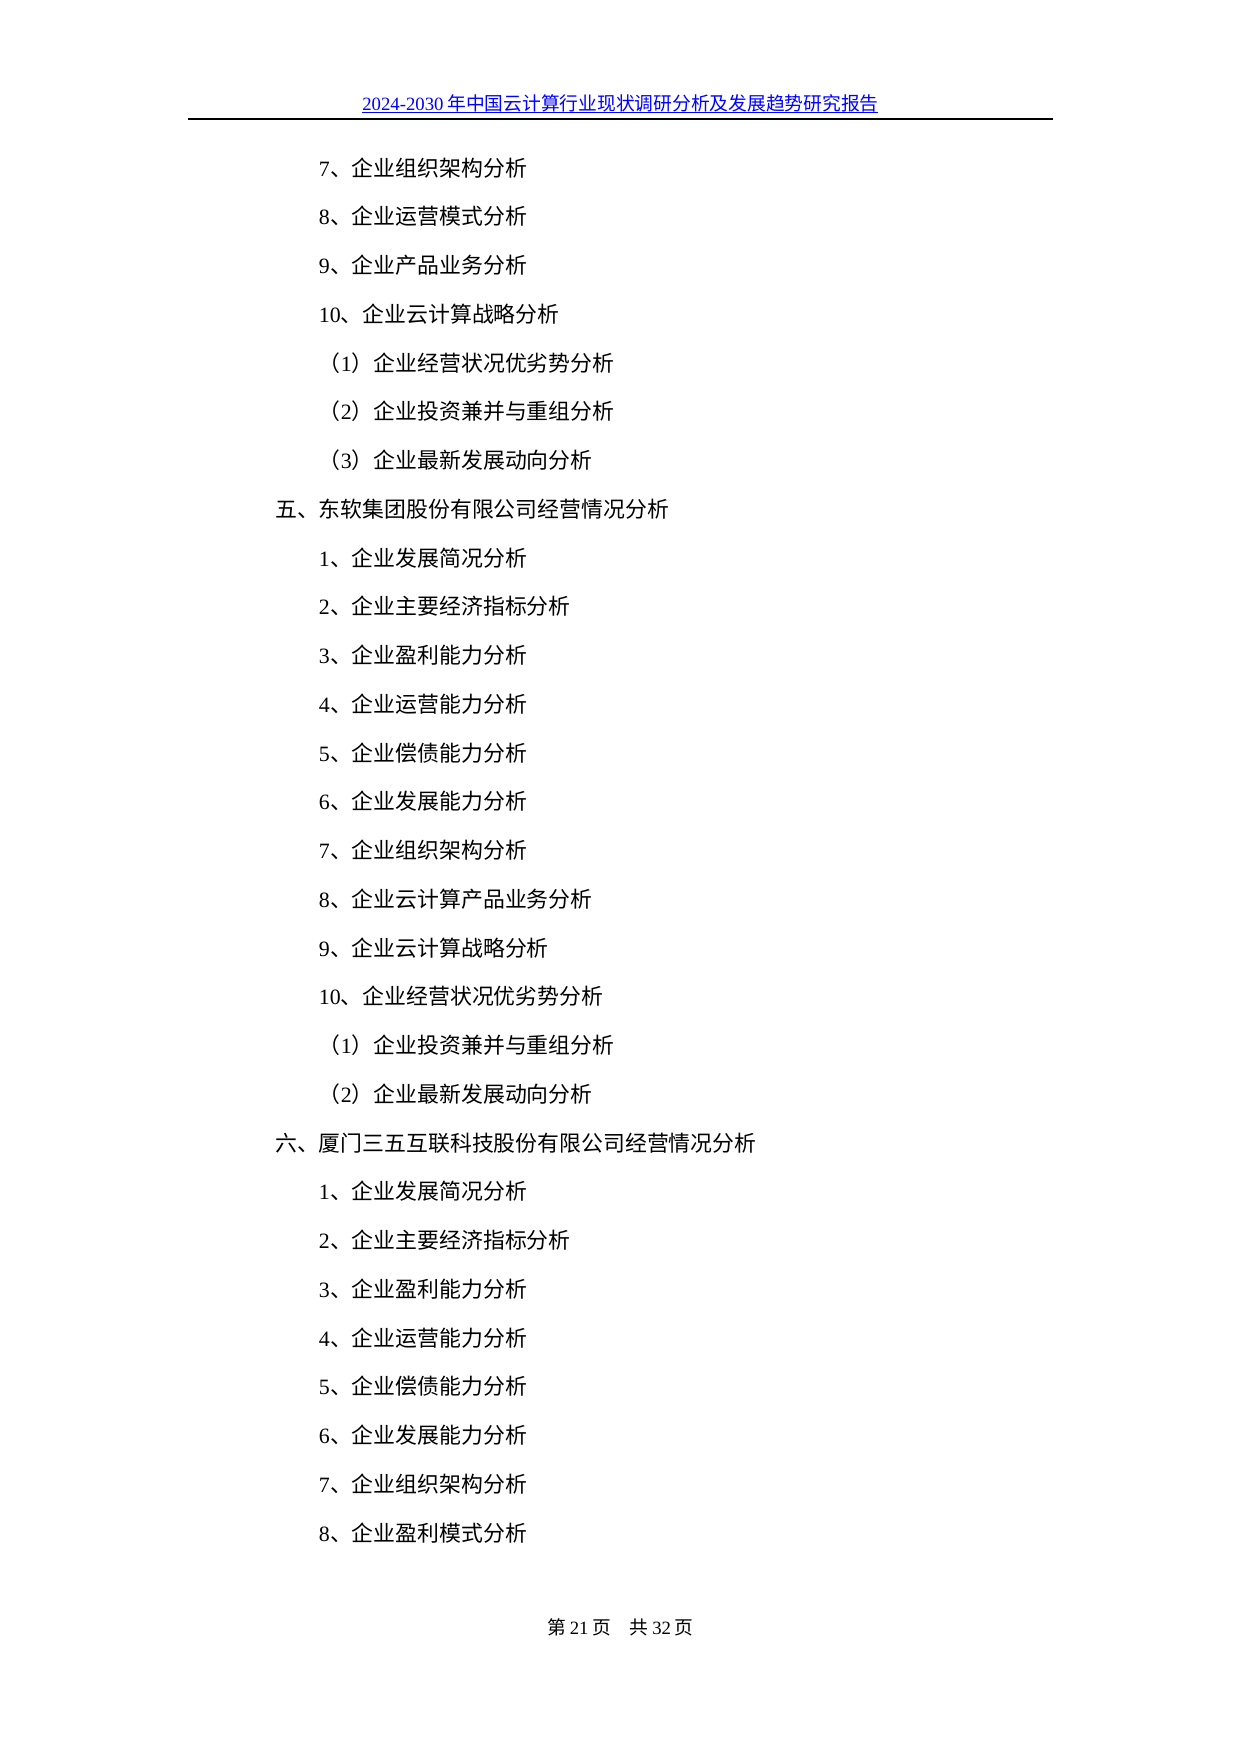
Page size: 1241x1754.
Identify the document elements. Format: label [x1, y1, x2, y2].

text [187, 150, 1053, 1548]
